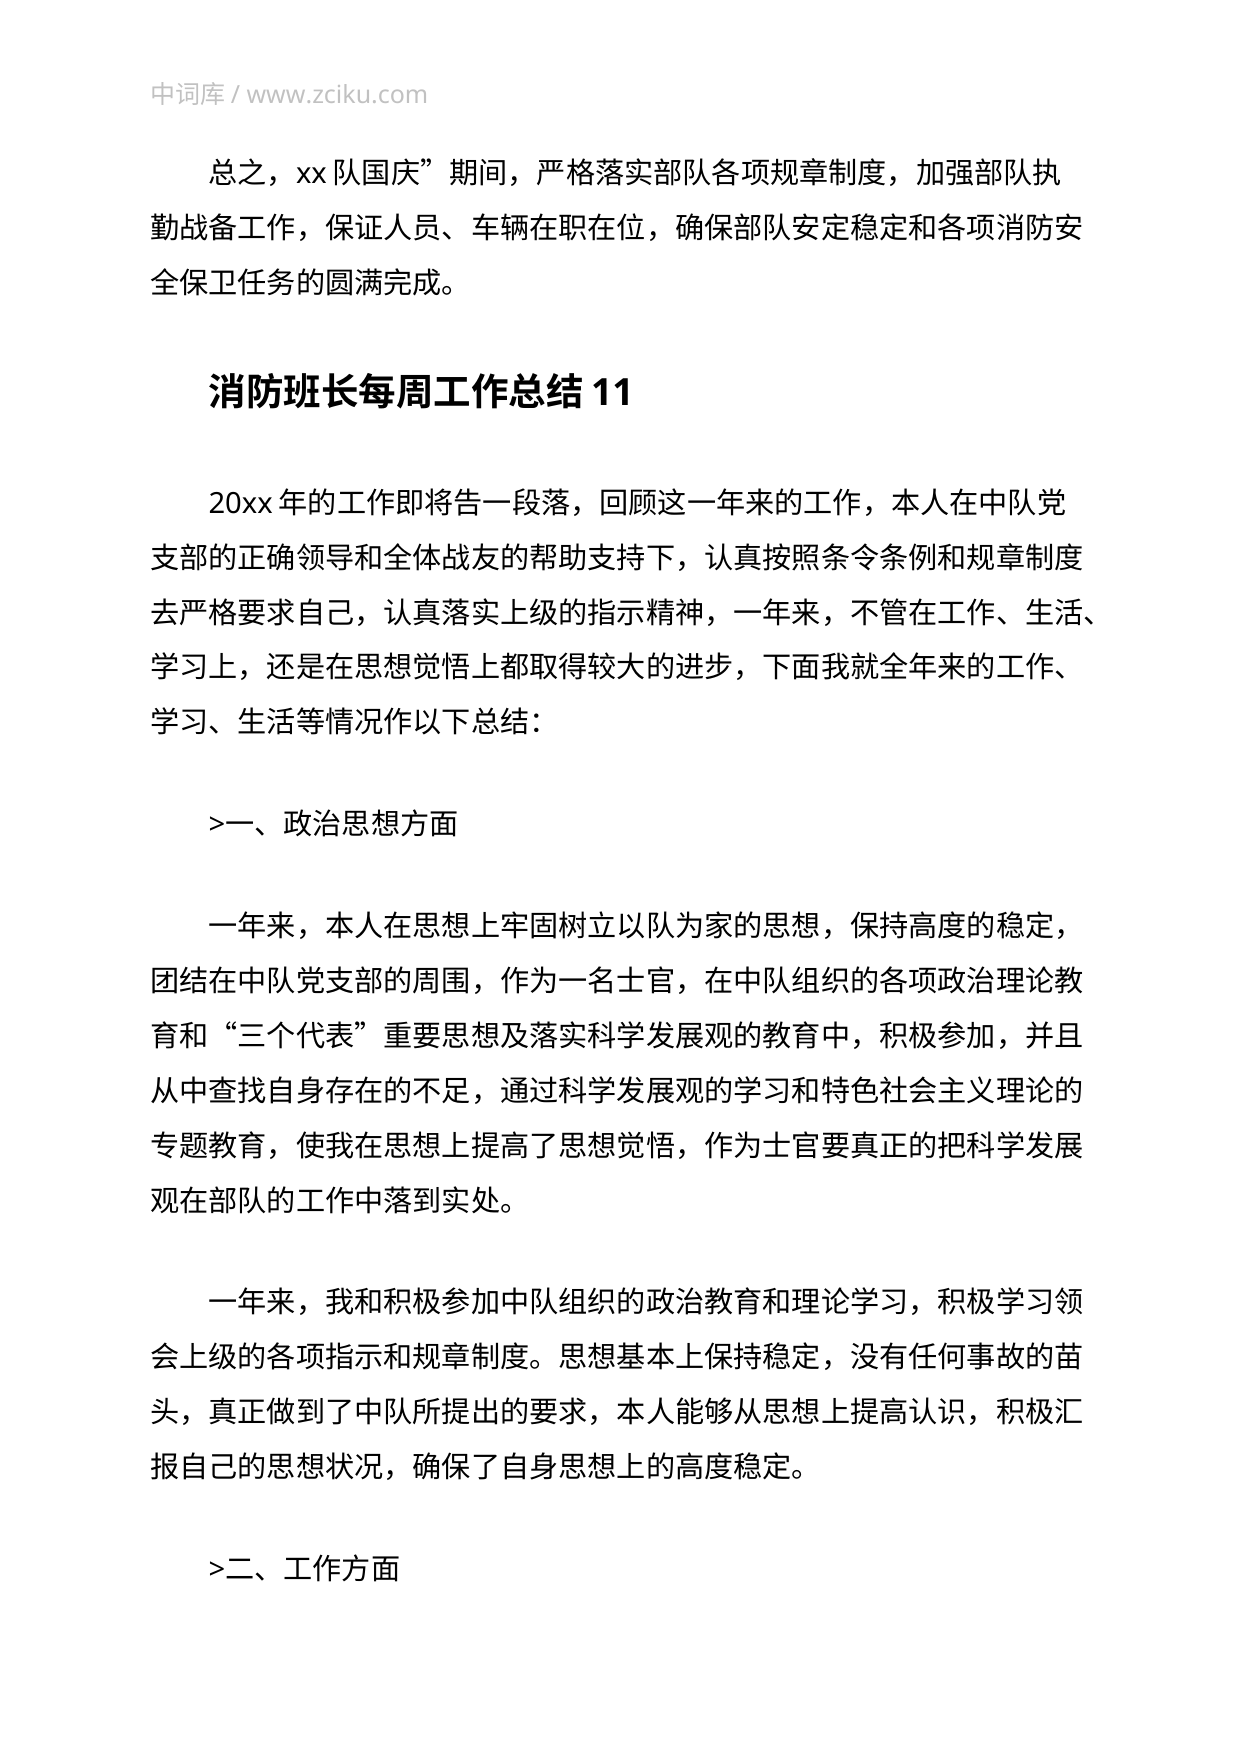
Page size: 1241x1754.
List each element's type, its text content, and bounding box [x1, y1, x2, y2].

text >二、工作方面 [150, 1545, 1090, 1588]
text 一年来，我和积极参加中队组织的政治教育和理论学习，积极学习领会上级的各项指示和规章制度。思想基本上保持稳定，没有任何事故的苗头，真正做到了中队所提出的要求，本人能够从思想上提高认识，积极汇报自己的思想状况，确保了自身思想上的高度稳定。 [150, 1279, 1090, 1486]
text 20xx年的工作即将告一段落，回顾这一年来的工作，本人在中队党支部的正确领导和全体战友的帮助支持下，认真按照条令条例和规章制度去严格要求自己，认真落实上级的指示精神，一年来，不管在工作、生活、学习上，还是在思想觉悟上都取得较大的进步，下面我就全年来的工作、学习、生活等情况作以下总结： [150, 479, 1090, 741]
text 消防班长每周工作总结11 [150, 362, 1090, 416]
text >一、政治思想方面 [150, 801, 1090, 843]
text 总之，xx队国庆”期间，严格落实部队各项规章制度，加强部队执勤战备工作，保证人员、车辆在职在位，确保部队安定稳定和各项消防安全保卫任务的圆满完成。 [150, 150, 1090, 302]
text 一年来，本人在思想上牢固树立以队为家的思想，保持高度的稳定，团结在中队党支部的周围，作为一名士官，在中队组织的各项政治理论教育和“三个代表”重要思想及落实科学发展观的教育中，积极参加，并且从中查找自身存在的不足，通过科学发展观的学习和特色社会主义理论的专题教育，使我在思想上提高了思想觉悟，作为士官要真正的把科学发展观在部队的工作中落到实处。 [150, 903, 1090, 1219]
